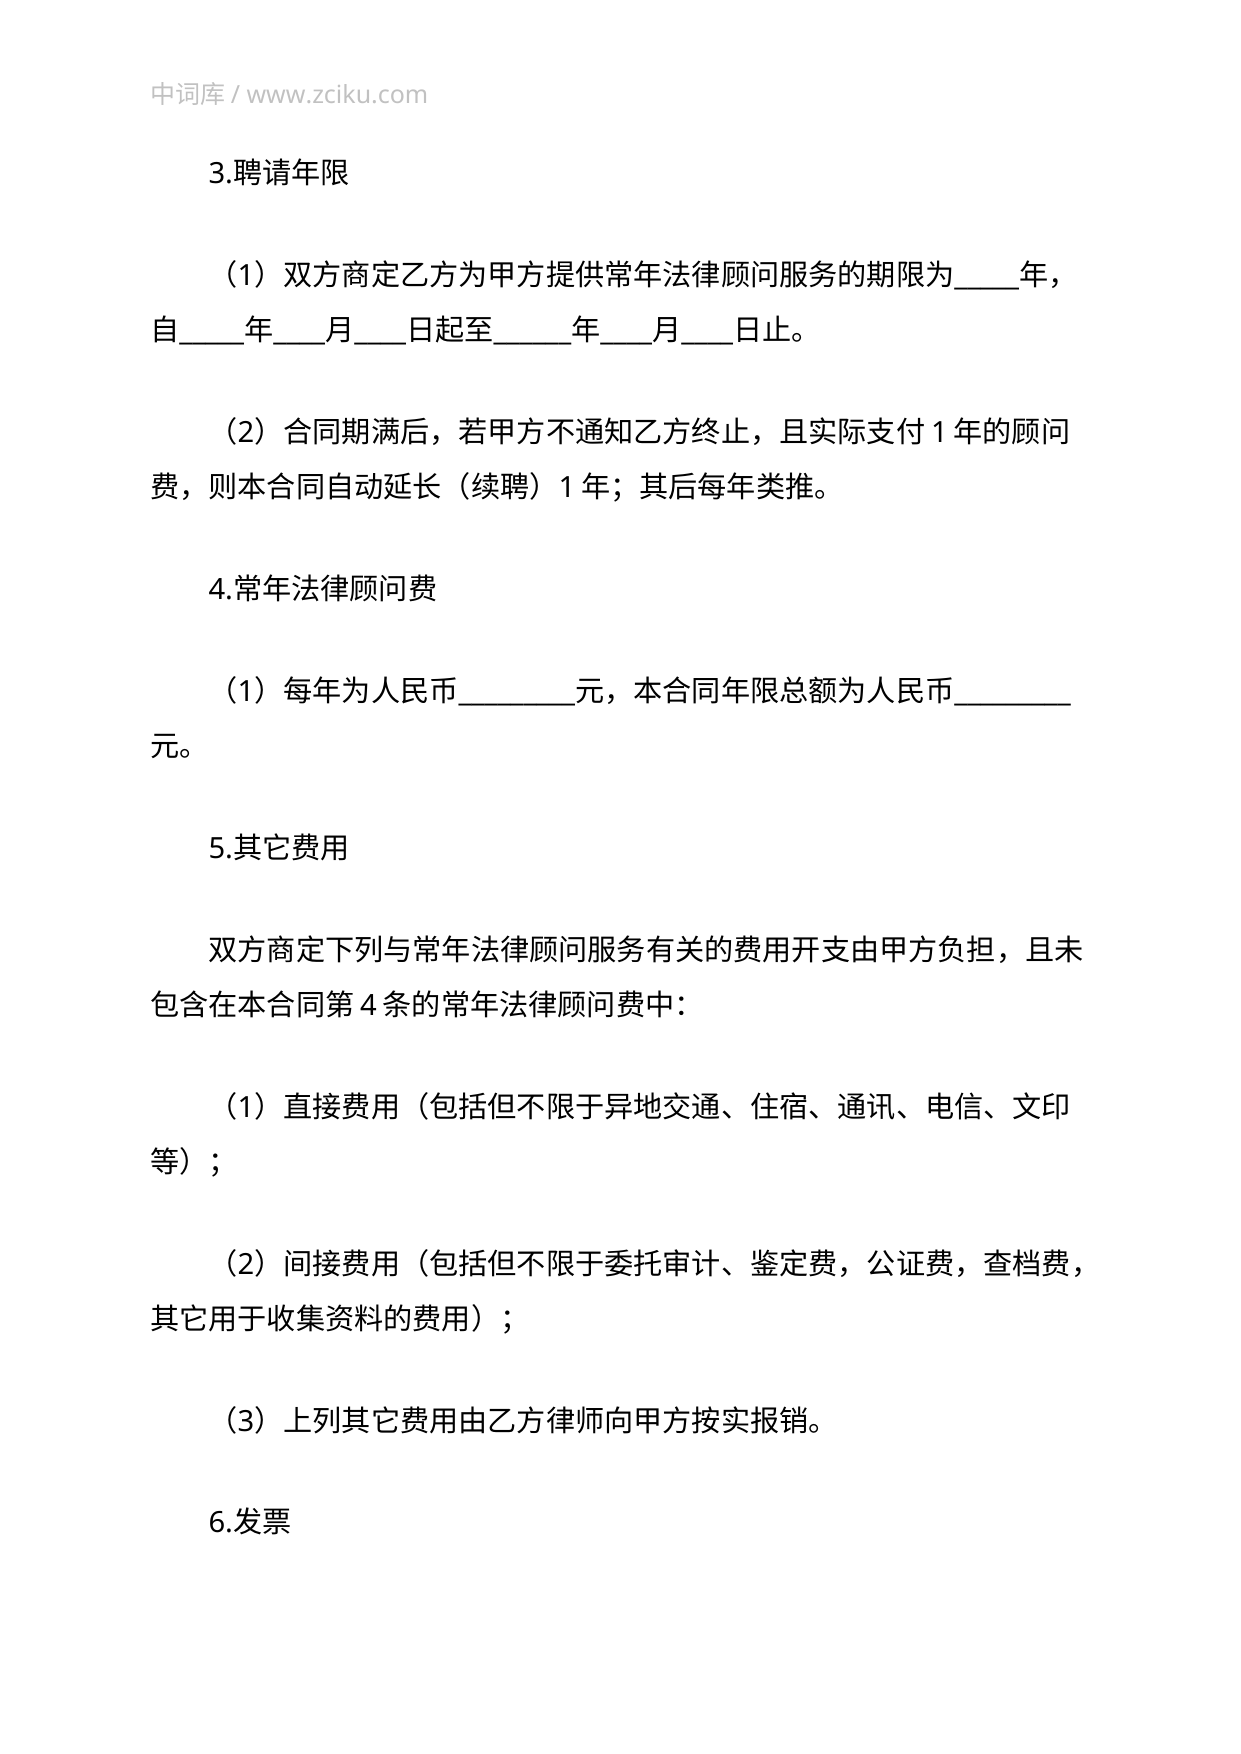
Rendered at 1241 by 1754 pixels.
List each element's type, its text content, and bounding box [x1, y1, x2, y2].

text （1）每年为人民币_________元，本合同年限总额为人民币_________元。 [150, 668, 1090, 765]
text （1）双方商定乙方为甲方提供常年法律顾问服务的期限为_____年，自_____年____月____日起至______年____月____日止。 [150, 252, 1090, 349]
text （1）直接费用（包括但不限于异地交通、住宿、通讯、电信、文印等）； [150, 1083, 1090, 1181]
text （3）上列其它费用由乙方律师向甲方按实报销。 [150, 1397, 1090, 1439]
text （2）合同期满后，若甲方不通知乙方终止，且实际支付1年的顾问费，则本合同自动延长（续聘）1年；其后每年类推。 [150, 409, 1090, 506]
text 双方商定下列与常年法律顾问服务有关的费用开支由甲方负担，且未包含在本合同第4条的常年法律顾问费中： [150, 927, 1090, 1024]
text 6.发票 [150, 1499, 1090, 1541]
text （2）间接费用（包括但不限于委托审计、鉴定费，公证费，查档费，其它用于收集资料的费用）； [150, 1240, 1090, 1338]
text 4.常年法律顾问费 [150, 566, 1090, 608]
text 3.聘请年限 [150, 150, 1090, 192]
text 5.其它费用 [150, 825, 1090, 867]
